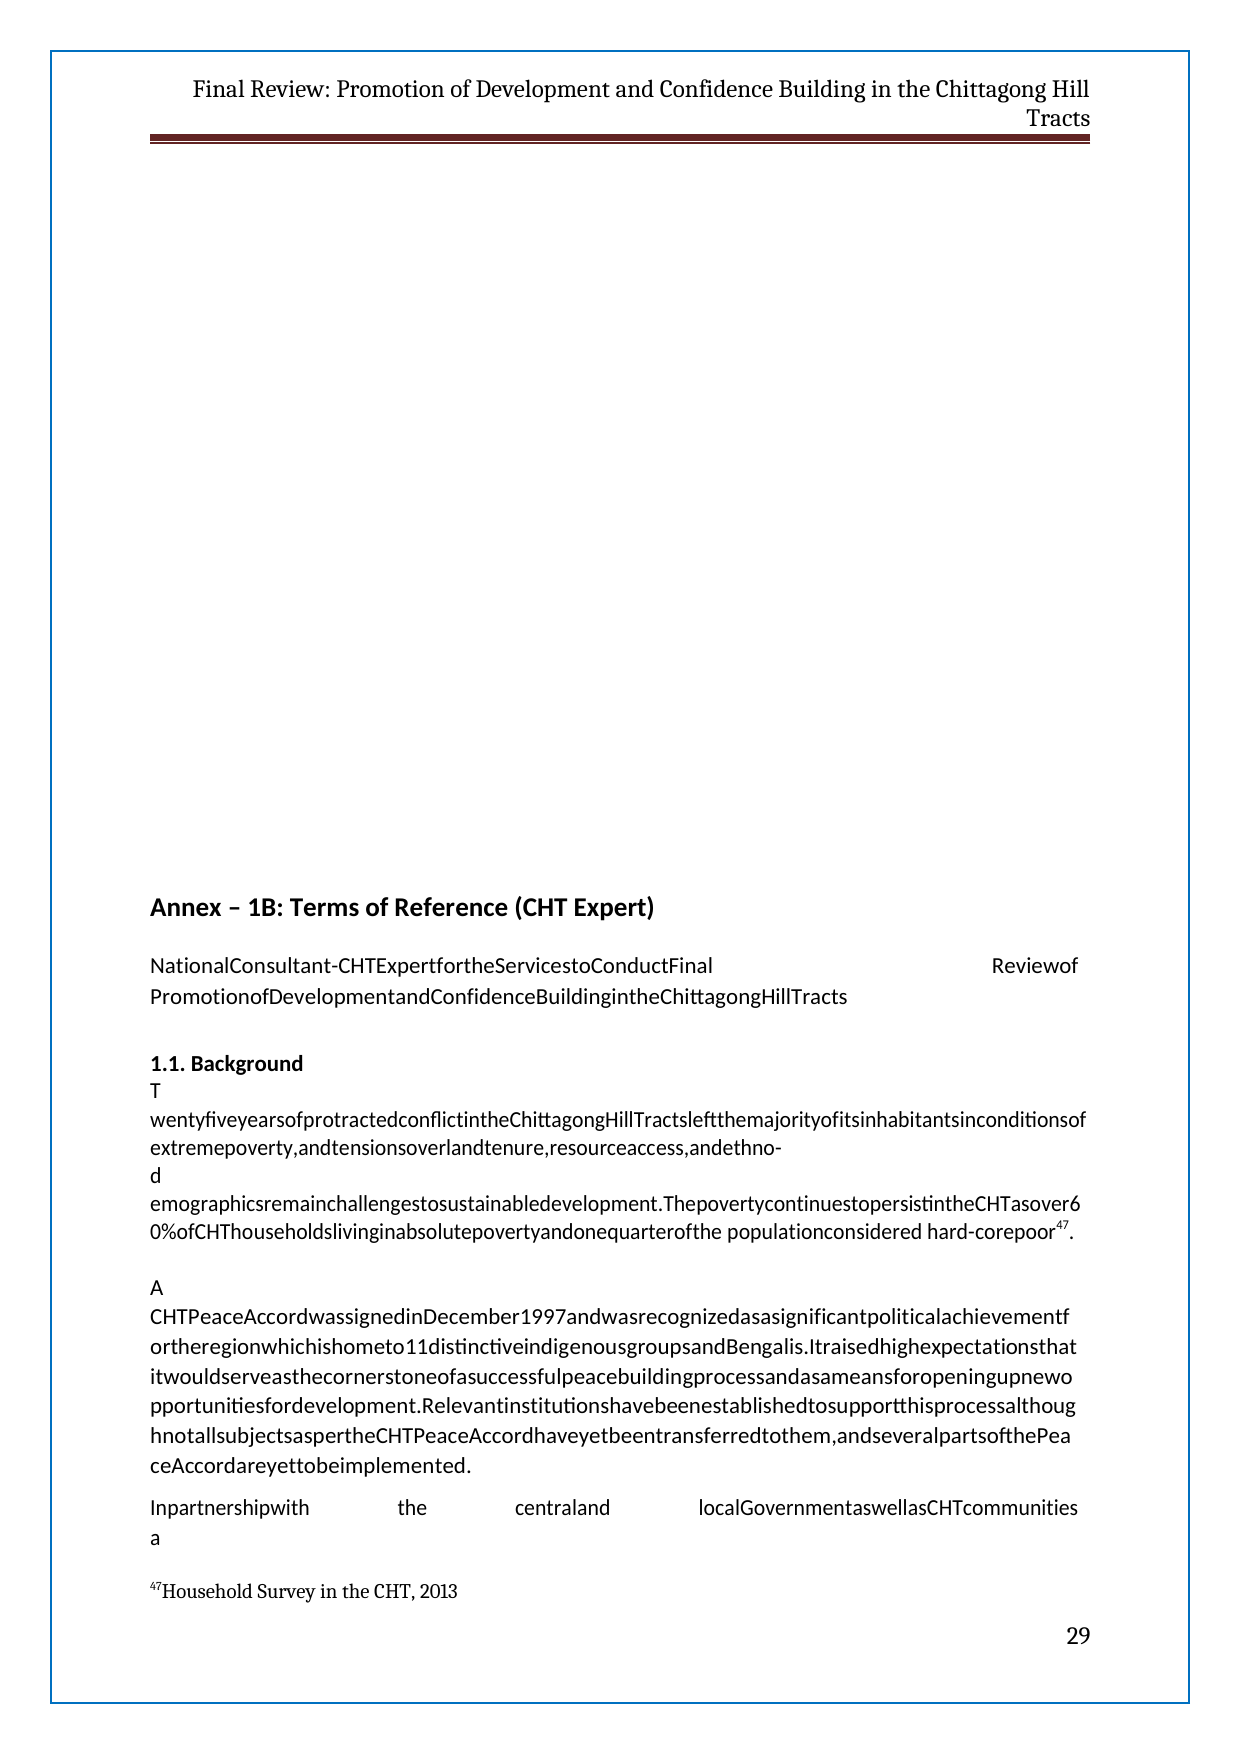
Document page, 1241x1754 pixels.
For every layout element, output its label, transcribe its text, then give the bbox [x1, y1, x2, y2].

text 1.1. Background [150, 1052, 1090, 1077]
text NationalConsultant-CHTExpertfortheServicestoConductFinal Reviewof PromotionofDevelopmentandConfidenceBuildingintheChittagongHillTracts [150, 952, 1078, 1010]
text Annex – 1B: Terms of Reference (CHT Expert) [150, 890, 1090, 923]
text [150, 1493, 1078, 1551]
text TwentyfiveyearsofprotractedconflictintheChittagongHillTractsleftthemajorityofitsinhabitantsinconditionsofextremepoverty,andtensionsoverlandtenure,resourceaccess,andethno-demographicsremainchallengestosustainabledevelopment.ThepovertycontinuestopersistintheCHTasover60%ofCHThouseholdslivinginabsolutepovertyandonequarterofthe populationconsidered hard-corepoor. [150, 1077, 1090, 1245]
text ACHTPeaceAccordwassignedinDecember1997andwasrecognizedasasignificantpoliticalachievementfortheregionwhichishometo11distinctiveindigenousgroupsandBengalis.Itraisedhighexpectationsthatitwouldserveasthecornerstoneofasuccessfulpeacebuildingprocessandasameansforopeningupnewopportunitiesfordevelopment.RelevantinstitutionshavebeenestablishedtosupportthisprocessalthoughnotallsubjectsaspertheCHTPeaceAccordhaveyetbeentransferredtothem,andseveralpartsofthePeaceAccordareyettobeimplemented. [150, 1273, 1078, 1479]
